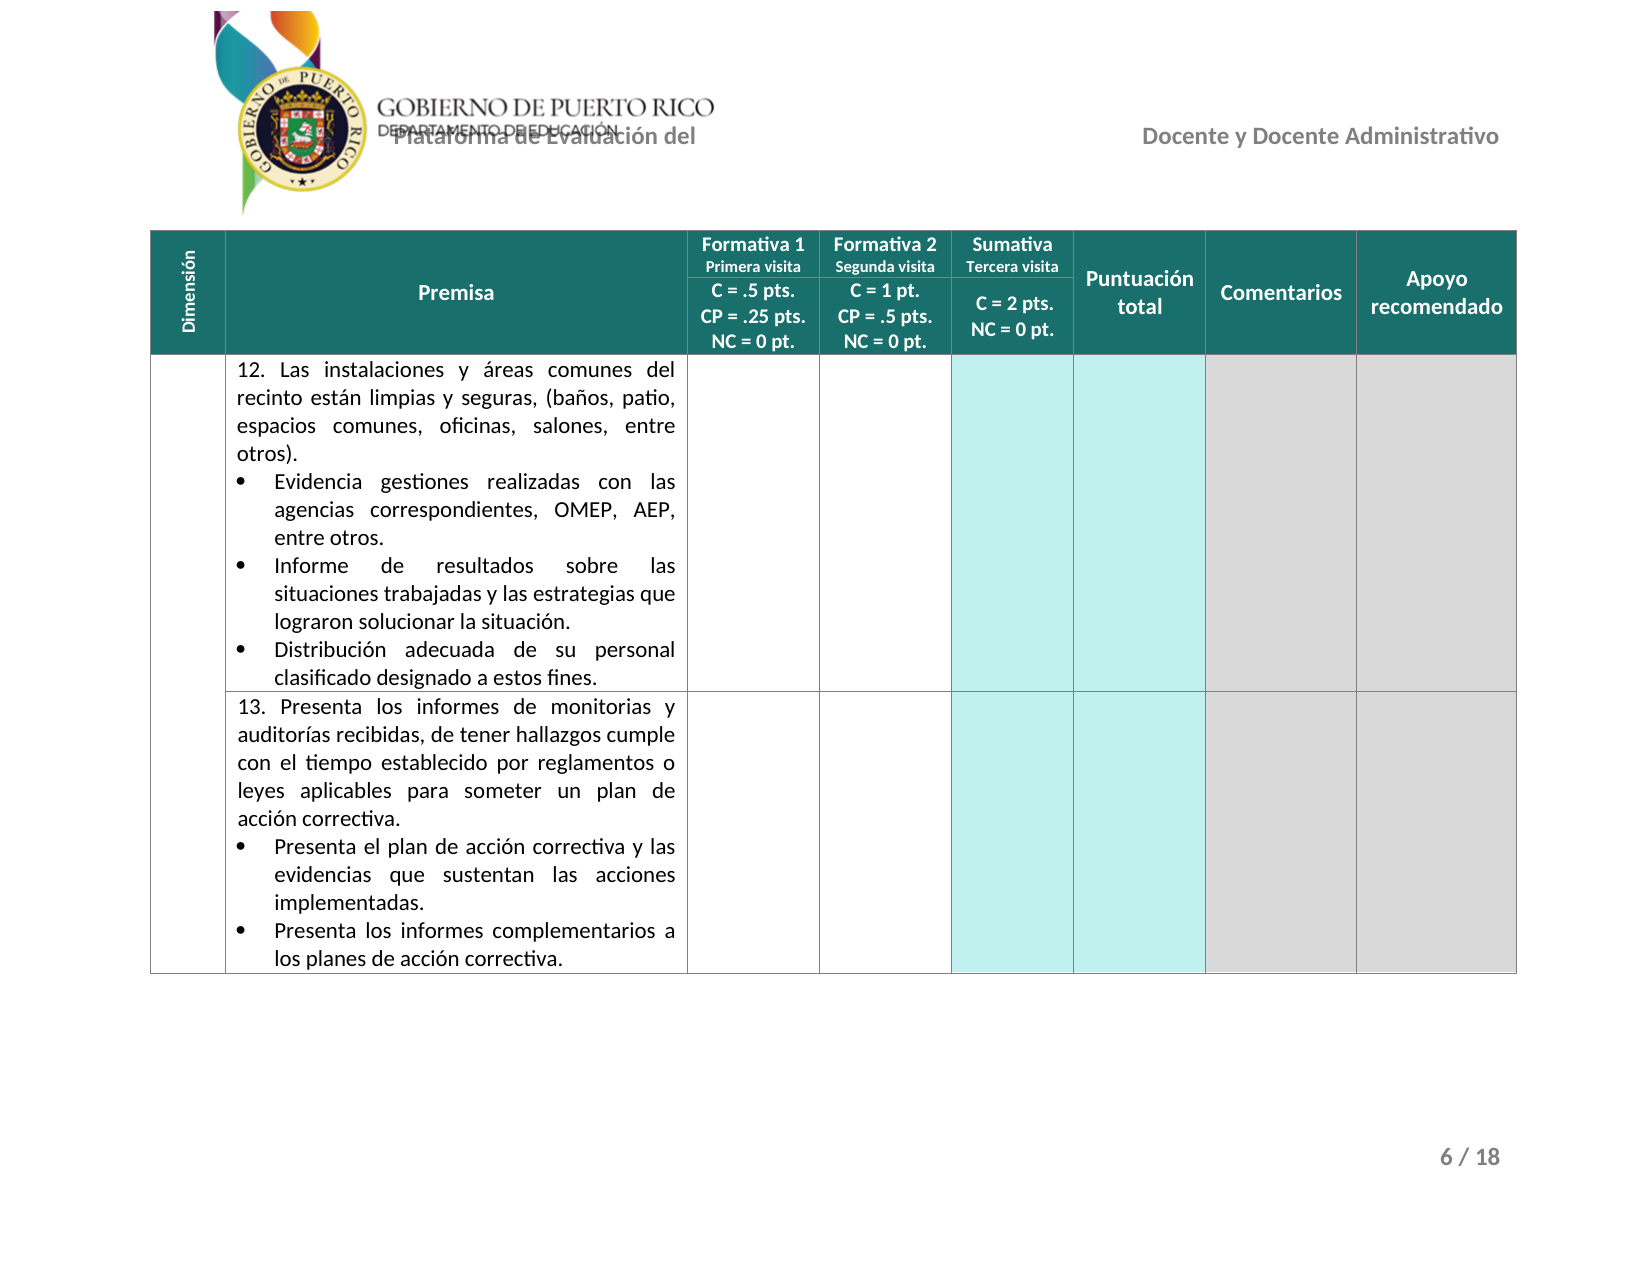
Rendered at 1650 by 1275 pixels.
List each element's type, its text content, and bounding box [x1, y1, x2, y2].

table_cell [1074, 692, 1205, 972]
table_cell [688, 692, 819, 972]
table_cell C = 2 pts. NC = 0 pt. [952, 278, 1073, 354]
table_cell C = 1 pt. CP = .5 pts. NC = 0 pt. [820, 278, 951, 354]
table_header Comentarios [1206, 231, 1356, 354]
picture [205, 11, 725, 214]
table_cell [1357, 355, 1516, 691]
table_header Formativa 2 Segunda visita [820, 231, 951, 277]
table_header Puntuación total [1074, 231, 1205, 354]
table_cell [952, 692, 1073, 972]
table_cell [820, 692, 951, 972]
table_cell [1206, 692, 1356, 972]
table_cell [952, 355, 1073, 691]
table_cell [820, 355, 951, 691]
table_cell 12. Las instalaciones y áreas comunes del recinto están limpias y seguras, (baños, patio, espacios comunes, oficinas, salones, entre otros). Evidencia gestiones realizadas con las agencias correspondientes, OMEP, AEP, entre otros. Informe de resultados sobre las situaciones trabajadas y las estrategias que lograron solucionar la situación. Distribución adecuada de su personal clasificado designado a estos fines. [226, 355, 687, 691]
table_header Dimensión [151, 231, 225, 354]
table_header Formativa 1 Primera visita [688, 231, 819, 277]
table_cell [688, 355, 819, 691]
table_cell [1357, 692, 1516, 972]
table_cell C = .5 pts. CP = .25 pts. NC = 0 pt. [688, 278, 819, 354]
table_cell 13. Presenta los informes de monitorias y auditorías recibidas, de tener hallazgos cumple con el tiempo establecido por reglamentos o leyes aplicables para someter un plan de acción correctiva. Presenta el plan de acción correctiva y las evidencias que sustentan las acciones implementadas. Presenta los informes complementarios a los planes de acción correctiva. [226, 692, 687, 972]
table_header Sumativa Tercera visita [952, 231, 1073, 277]
table_cell [1206, 355, 1356, 691]
table_header Premisa [226, 231, 687, 354]
table_cell [1074, 355, 1205, 691]
table_header Apoyo recomendado [1357, 231, 1516, 354]
